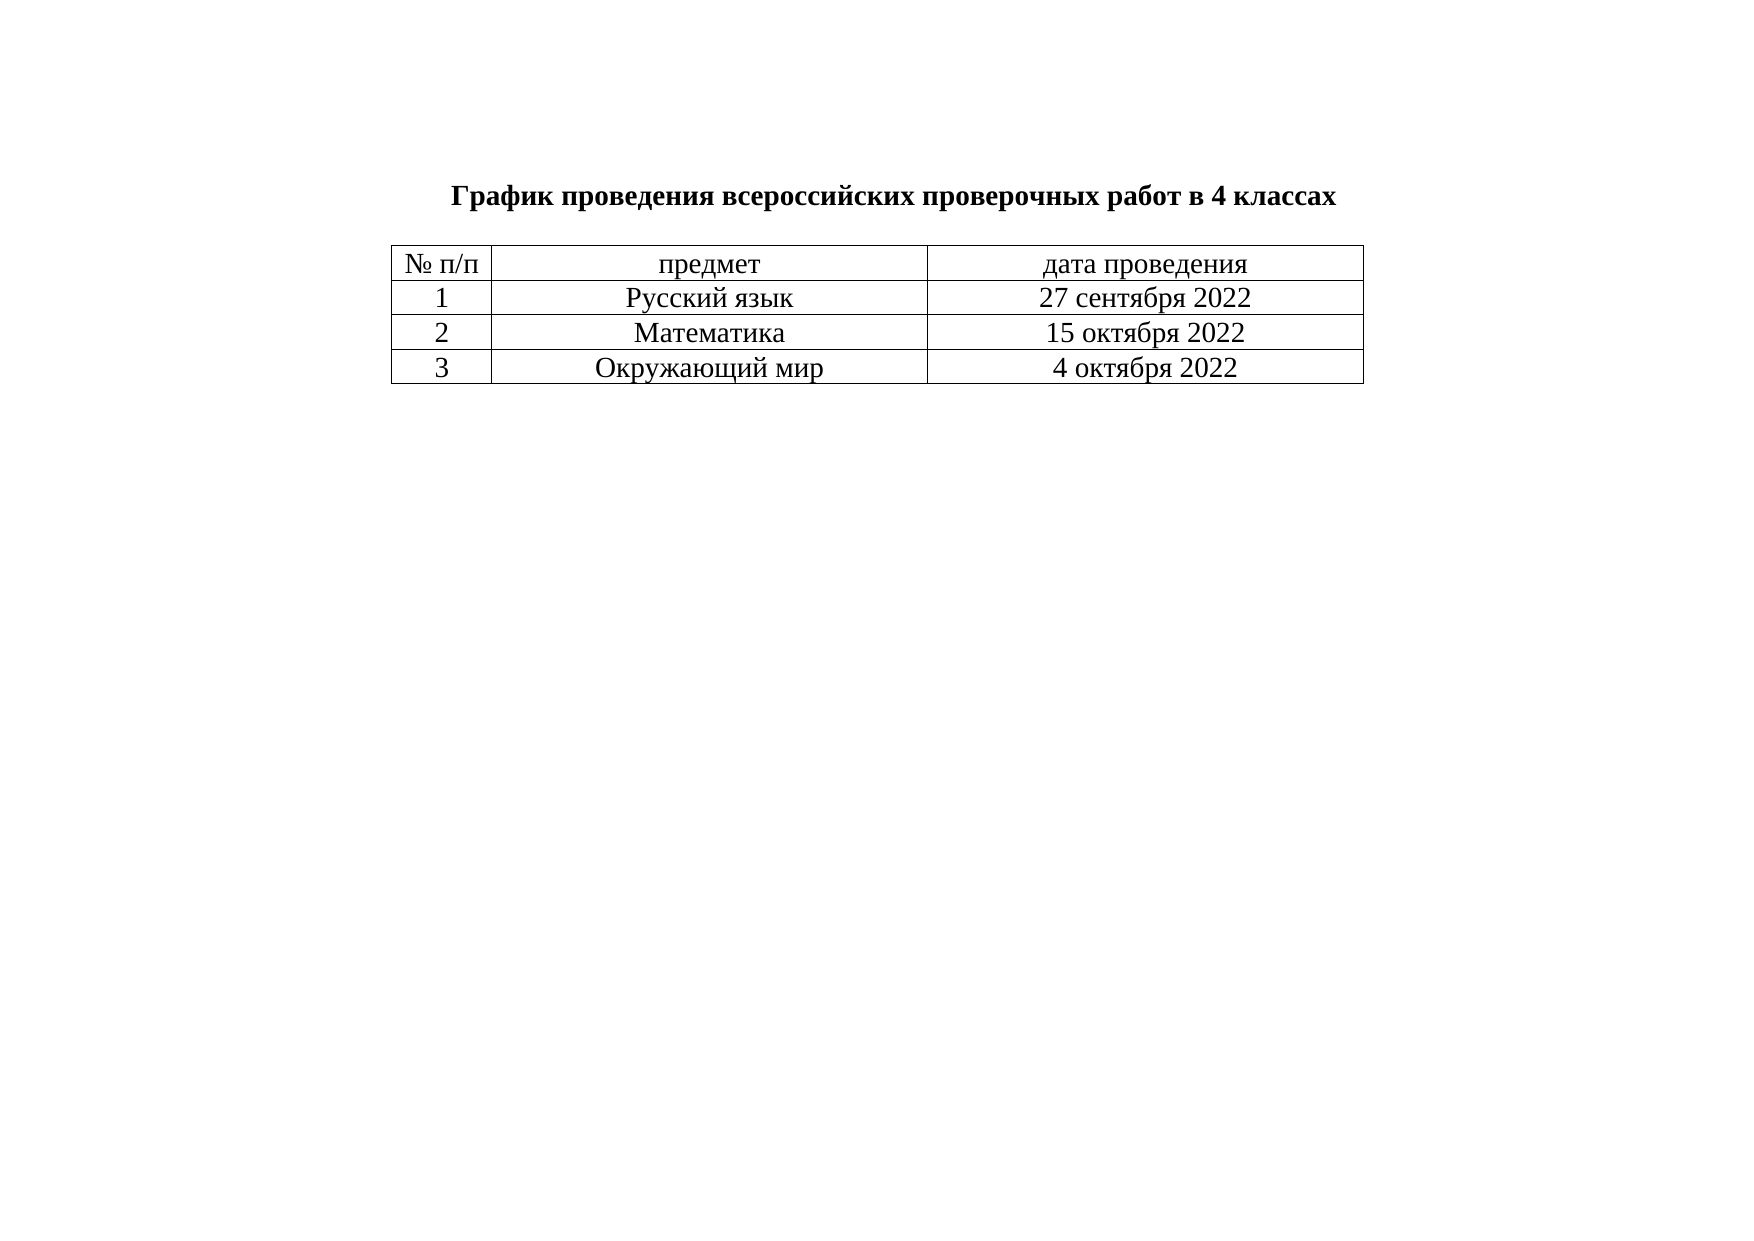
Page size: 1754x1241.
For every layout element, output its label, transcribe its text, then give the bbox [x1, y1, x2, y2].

table_header дата проведения [928, 246, 1363, 279]
table_cell 27 сентября 2022 [928, 281, 1363, 314]
table_cell Окружающий мир [492, 350, 927, 383]
table_header № п/п [392, 246, 491, 279]
table_cell 2 [392, 315, 491, 349]
table_cell 3 [392, 350, 491, 383]
table_header предмет [492, 246, 927, 279]
text График проведения всероссийских проверочных работ в 4 классах [33, 178, 1754, 211]
table_cell Математика [492, 315, 927, 349]
table_cell 1 [392, 281, 491, 314]
table_cell 4 октября 2022 [928, 350, 1363, 383]
table_cell Русский язык [492, 281, 927, 314]
table_cell 15 октября 2022 [928, 315, 1363, 349]
